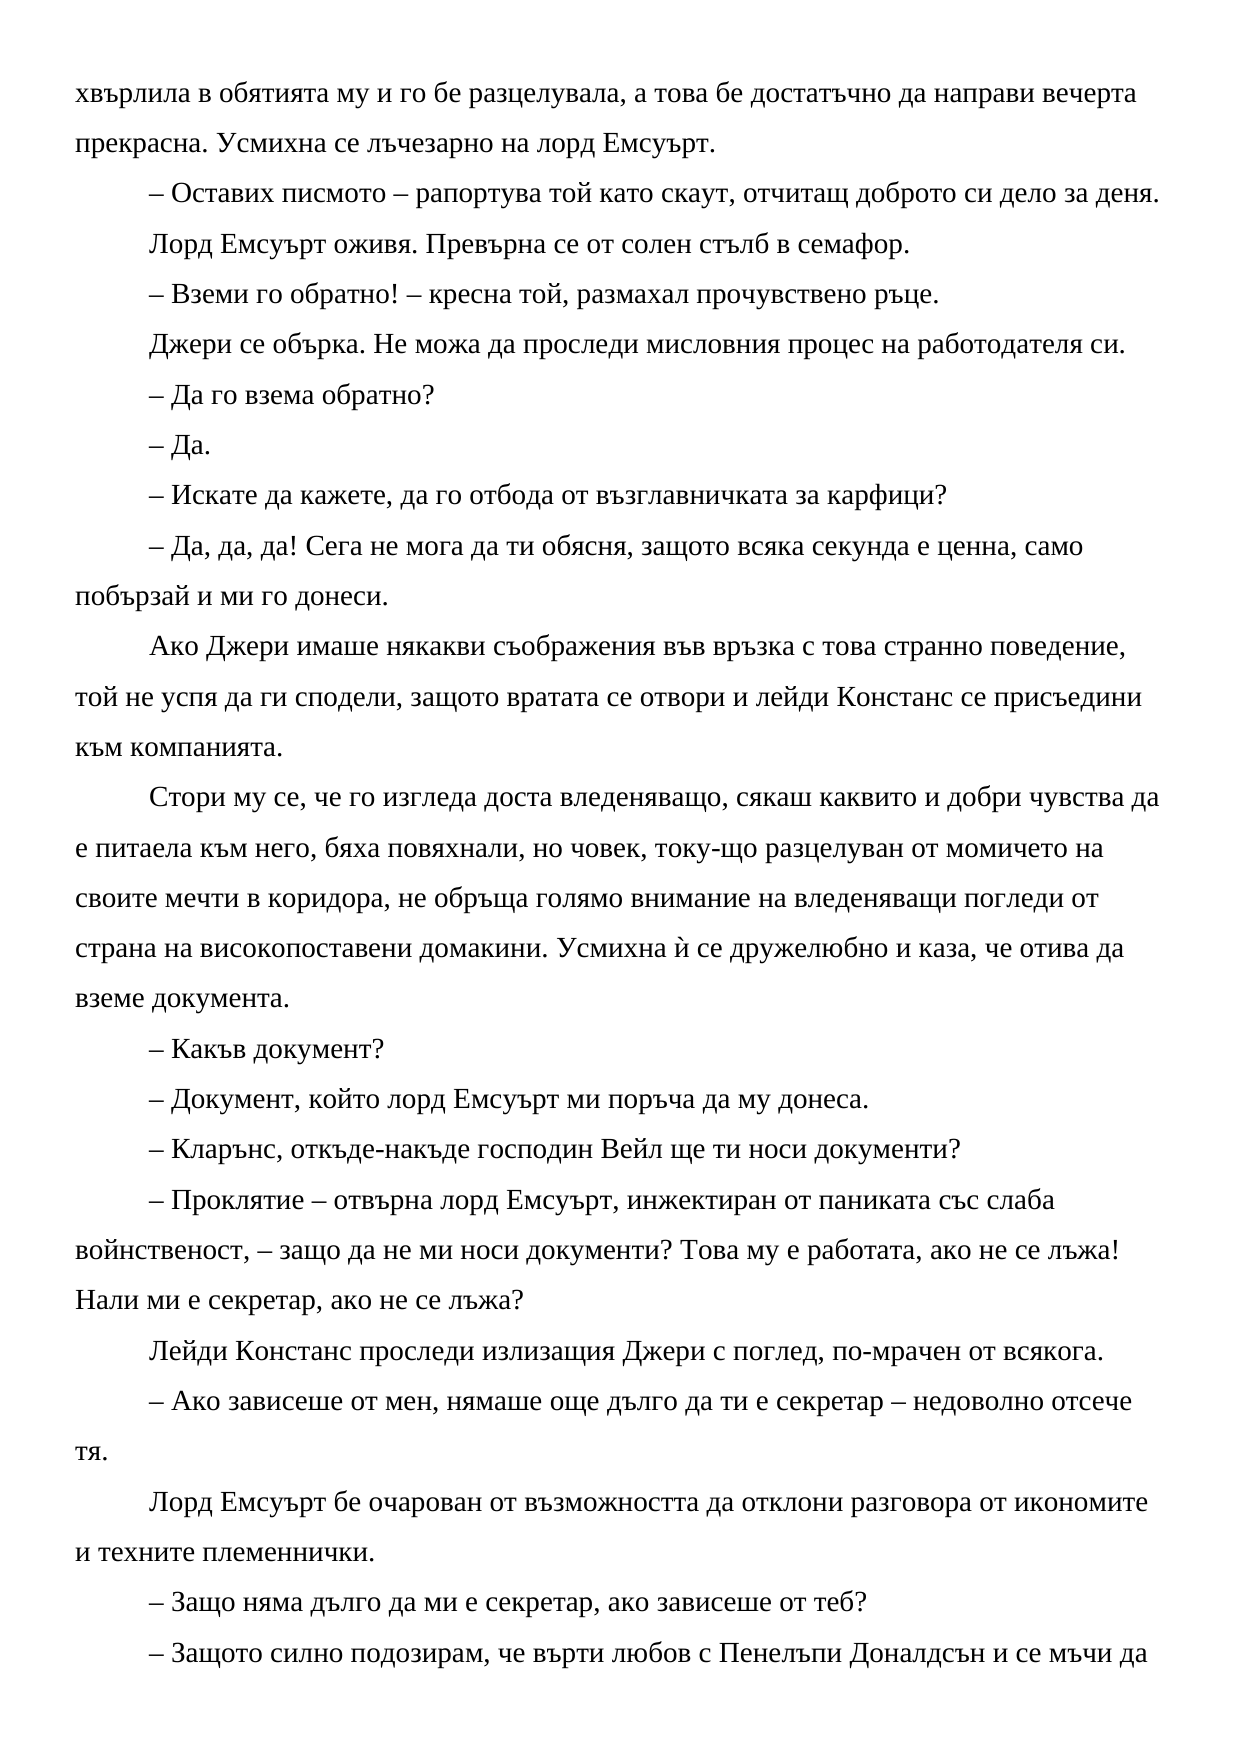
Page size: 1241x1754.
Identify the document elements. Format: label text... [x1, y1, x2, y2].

text Ако Джери имаше някакви съображения във връзка с това странно поведение, той не успя да ги сподели, защото вратата се отвори и лейди Констанс се присъедини към компанията. [75, 628, 1165, 763]
text Стори му се, че го изгледа доста вледеняващо, сякаш каквито и добри чувства да е питаела към него, бяха повяхнали, но човек, току-що разцелуван от момичето на своите мечти в коридора, не обръща голямо внимание на вледеняващи погледи от страна на високопоставени домакини. Усмихна ѝ се дружелюбно и каза, че отива да вземе документа. [75, 779, 1165, 1014]
text Лорд Емсуърт бе очарован от възможността да отклони разговора от икономите и техните племеннички. [75, 1484, 1165, 1568]
text – Защо няма дълго да ми е секретар, ако зависеше от теб? [75, 1584, 1165, 1618]
text – Какъв документ? [75, 1031, 1165, 1064]
text – Кларънс, откъде-накъде господин Вейл ще ти носи документи? [75, 1132, 1165, 1165]
text – Да. [75, 427, 1165, 461]
text – Да, да, да! Сега не мога да ти обясня, защото всяка секунда е ценна, само побързай и ми го донеси. [75, 528, 1165, 612]
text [75, 75, 1165, 159]
text – Проклятие – отвърна лорд Емсуърт, инжектиран от паниката със слаба войнственост, – защо да не ми носи документи? Това му е работата, ако не се лъжа! Нали ми е секретар, ако не се лъжа? [75, 1182, 1165, 1316]
text Джери се обърка. Не можа да проследи мисловния процес на работодателя си. [75, 327, 1165, 360]
text – Искате да кажете, да го отбода от възглавничката за карфици? [75, 477, 1165, 511]
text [75, 1635, 1165, 1668]
text – Да го взема обратно? [75, 377, 1165, 410]
text Лорд Емсуърт оживя. Превърна се от солен стълб в семафор. [75, 226, 1165, 259]
text – Ако зависеше от мен, нямаше още дълго да ти е секретар – недоволно отсече тя. [75, 1383, 1165, 1467]
text – Оставих писмото – рапортува той като скаут, отчитащ доброто си дело за деня. [75, 176, 1165, 209]
text – Вземи го обратно! – кресна той, размахал прочувствено ръце. [75, 276, 1165, 310]
text – Документ, който лорд Емсуърт ми поръча да му донеса. [75, 1081, 1165, 1115]
text Лейди Констанс проследи излизащия Джери с поглед, по-мрачен от всякога. [75, 1333, 1165, 1366]
